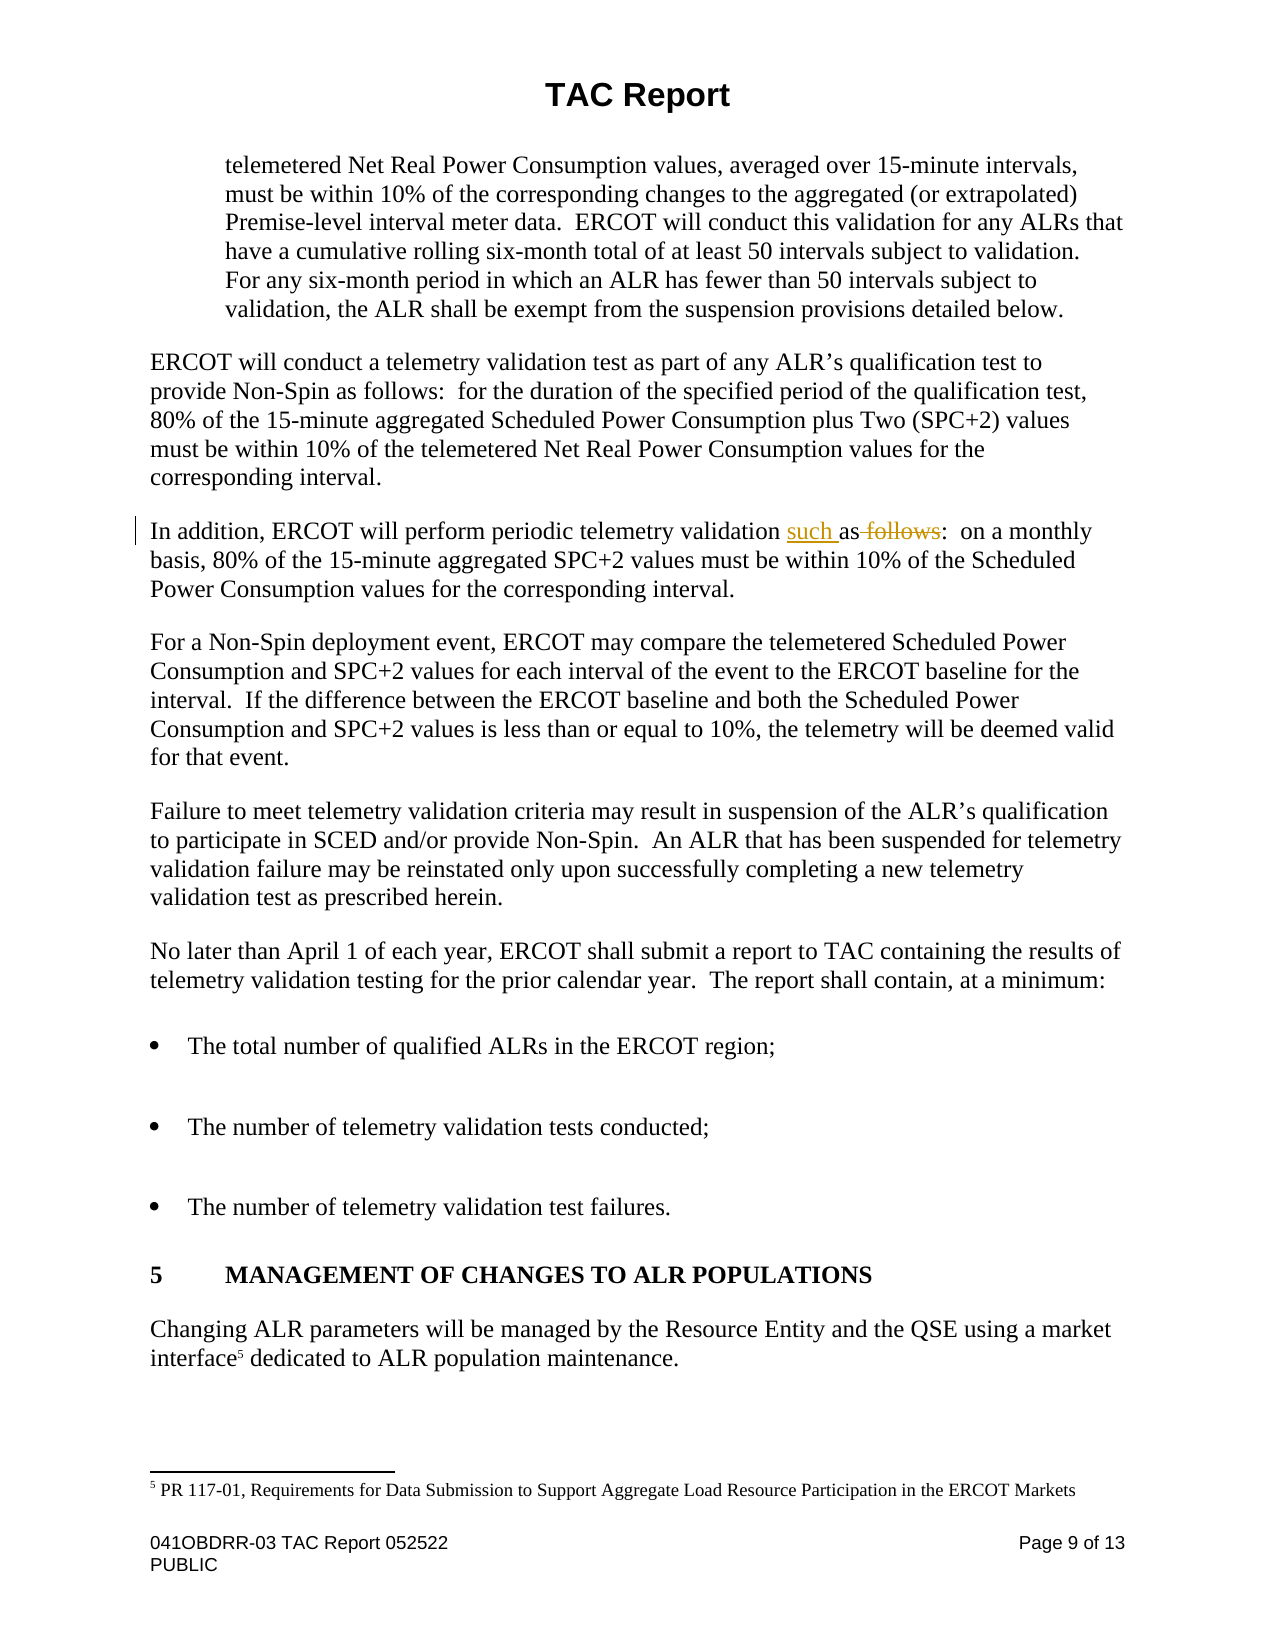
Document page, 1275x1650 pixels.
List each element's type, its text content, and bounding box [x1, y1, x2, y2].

text Failure to meet telemetry validation criteria may result in suspension of the ALR’s qualification to participate in SCED and/or provide Non-Spin. An ALR that has been suspended for telemetry validation failure may be reinstated only upon successfully completing a new telemetry validation test as prescribed herein. [150, 796, 1125, 911]
text ERCOT will conduct a telemetry validation test as part of any ALR’s qualification test to provide Non-Spin as follows: for the duration of the specified period of the qualification test, 80% of the 15-minute aggregated Scheduled Power Consumption plus Two (SPC+2) values must be within 10% of the telemetered Net Real Power Consumption values for the corresponding interval. [150, 347, 1125, 491]
list The number of telemetry validation tests conducted; [150, 1112, 1125, 1141]
list The number of telemetry validation test failures. [150, 1192, 1125, 1221]
text 5 Management of Changes to ALR Populations [150, 1261, 1125, 1289]
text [225, 150, 1125, 322]
list The total number of qualified ALRs in the ERCOT region; [150, 1031, 1125, 1060]
text In addition, ERCOT will perform periodic telemetry validation as: on a monthly basis, 80% of the 15-minute aggregated SPC+2 values must be within 10% of the Scheduled Power Consumption values for the corresponding interval. [150, 516, 1125, 602]
text Changing ALR parameters will be managed by the Resource Entity and the QSE using a market interface dedicated to ALR population maintenance. [150, 1314, 1125, 1372]
text For a Non-Spin deployment event, ERCOT may compare the telemetered Scheduled Power Consumption and SPC+2 values for each interval of the event to the ERCOT baseline for the interval. If the difference between the ERCOT baseline and both the Scheduled Power Consumption and SPC+2 values is less than or equal to 10%, the telemetry will be deemed valid for that event. [150, 627, 1125, 771]
text No later than April 1 of each year, ERCOT shall submit a report to TAC containing the results of telemetry validation testing for the prior calendar year. The report shall contain, at a minimum: [150, 936, 1125, 994]
